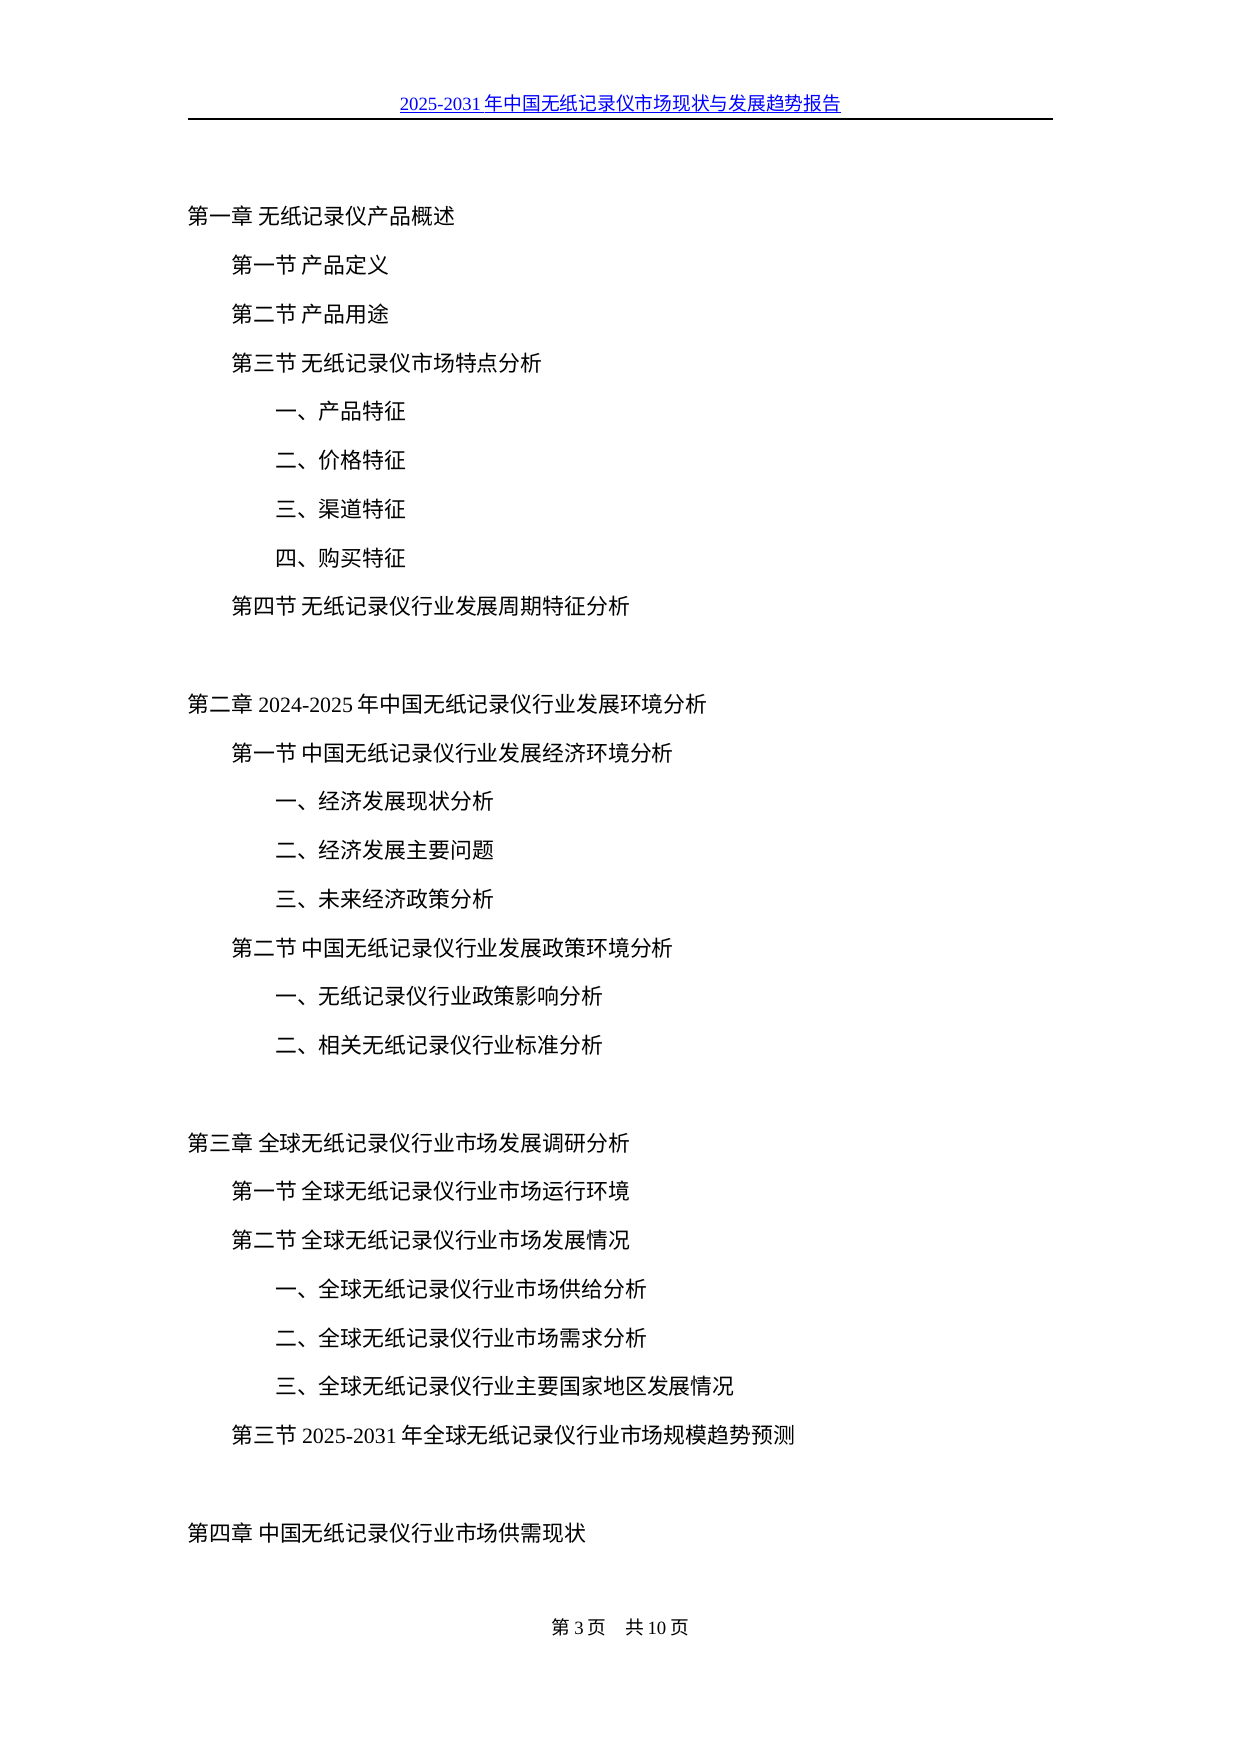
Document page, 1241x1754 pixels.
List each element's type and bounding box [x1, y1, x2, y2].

text [187, 150, 1053, 1548]
